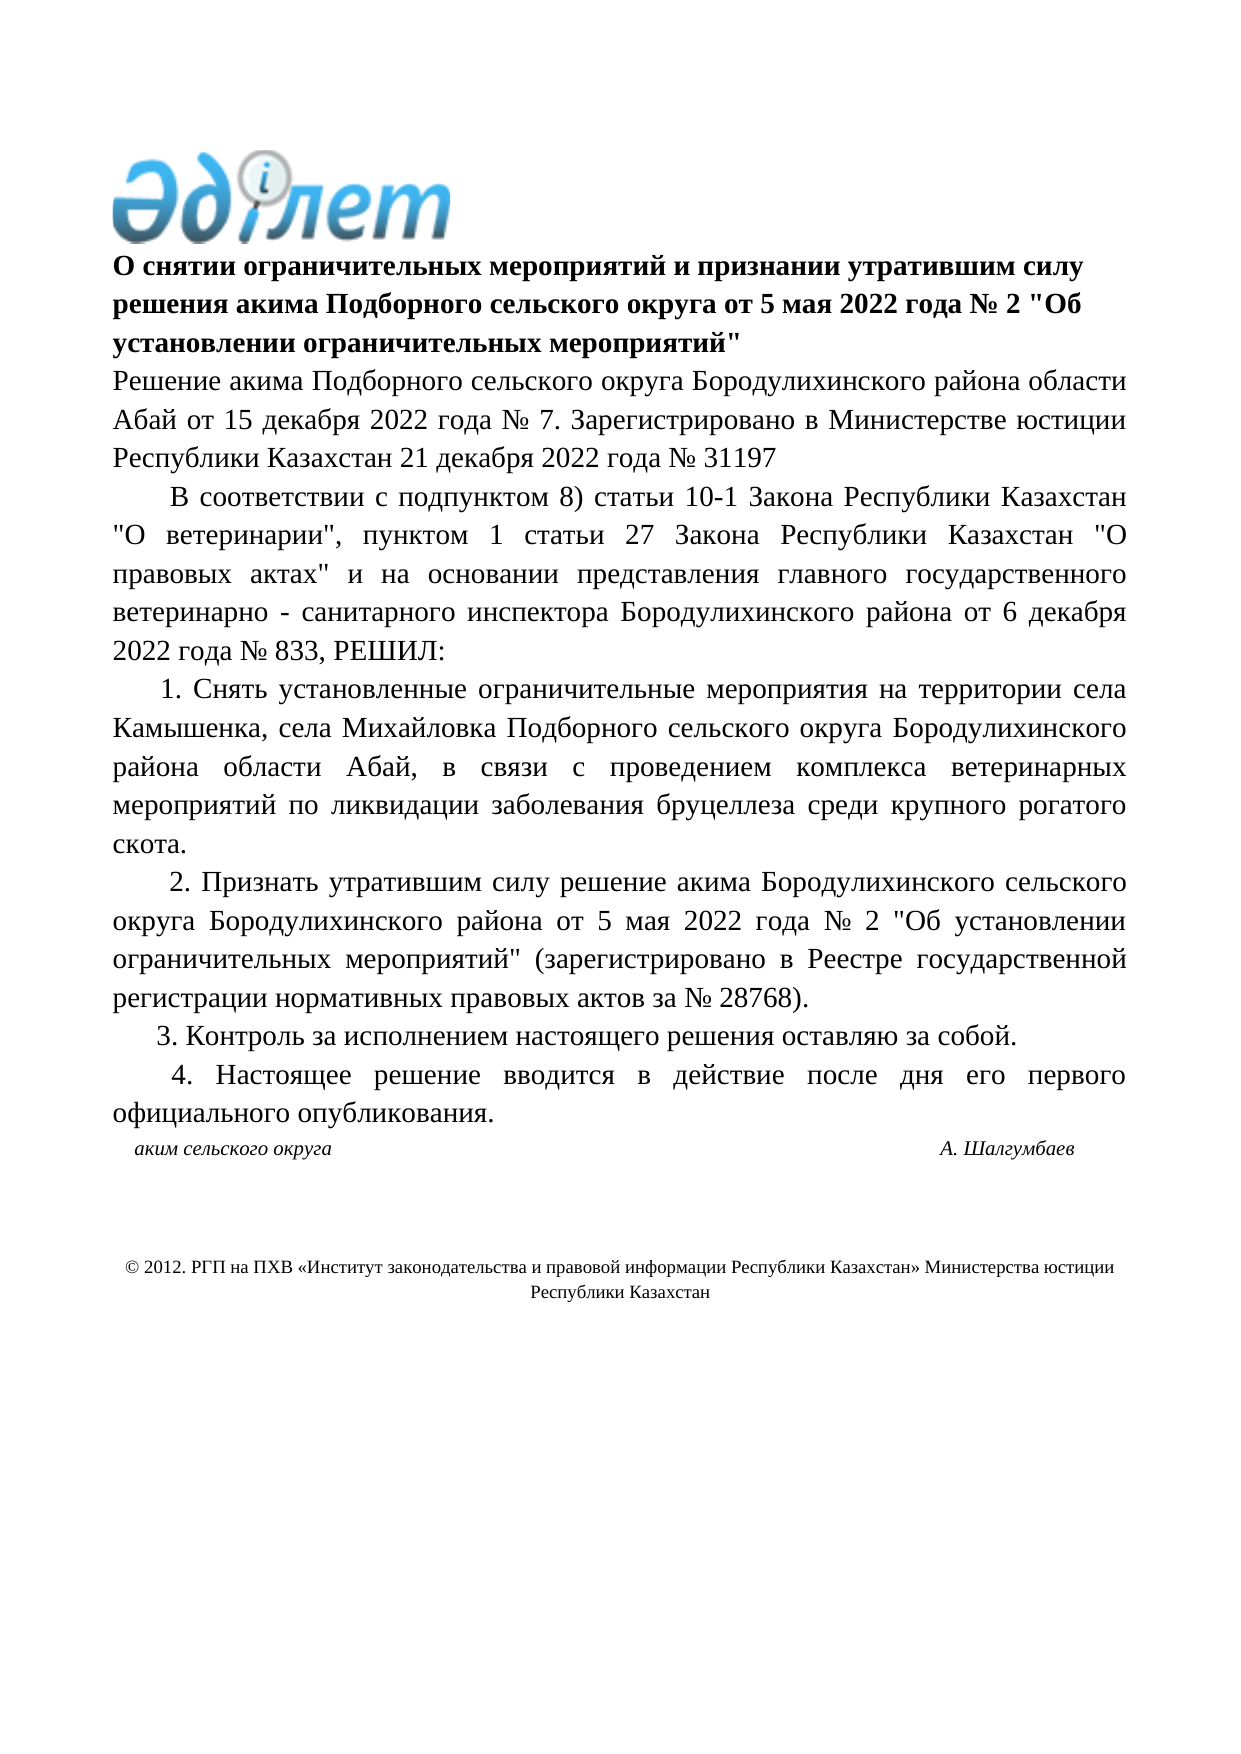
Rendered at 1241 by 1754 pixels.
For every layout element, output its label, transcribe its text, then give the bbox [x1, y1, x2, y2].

text 4. Настоящее решение вводится в действие после дня его первого официального опубликования. [112, 1057, 1128, 1129]
text © 2012. РГП на ПХВ «Институт законодательства и правовой информации Республики Казахстан» Министерства юстиции Республики Казахстан [112, 1256, 1128, 1302]
text 3. Контроль за исполнением настоящего решения оставляю за собой. [112, 1018, 1128, 1052]
text Решение акима Подборного сельского округа Бородулихинского района области Абай от 15 декабря 2022 года № 7. Зарегистрировано в Министерстве юстиции Республики Казахстан 21 декабря 2022 года № 31197 [112, 363, 1128, 474]
picture [112, 150, 451, 244]
text 2. Признать утратившим силу решение акима Бородулихинского сельского округа Бородулихинского района от 5 мая 2022 года № 2 "Об установлении ограничительных мероприятий" (зарегистрировано в Реестре государственной регистрации нормативных правовых актов за № 28768). [112, 864, 1128, 1013]
table_header А. Шалгумбаев [939, 1134, 1240, 1165]
table_header аким сельского округа [101, 1134, 939, 1165]
text О снятии ограничительных мероприятий и признании утратившим силу решения акима Подборного сельского округа от 5 мая 2022 года № 2 "Об установлении ограничительных мероприятий" [112, 248, 1128, 358]
text 1. Снять установленные ограничительные мероприятия на территории села Камышенка, села Михайловка Подборного сельского округа Бородулихинского района области Абай, в связи с проведением комплекса ветеринарных мероприятий по ликвидации заболевания бруцеллеза среди крупного рогатого скота. [112, 672, 1128, 859]
text В соответствии с подпунктом 8) статьи 10-1 Закона Республики Казахстан "О ветеринарии", пунктом 1 статьи 27 Закона Республики Казахстан "О правовых актах" и на основании представления главного государственного ветеринарно - санитарного инспектора Бородулихинского района от 6 декабря 2022 года № 833, РЕШИЛ: [112, 479, 1128, 667]
